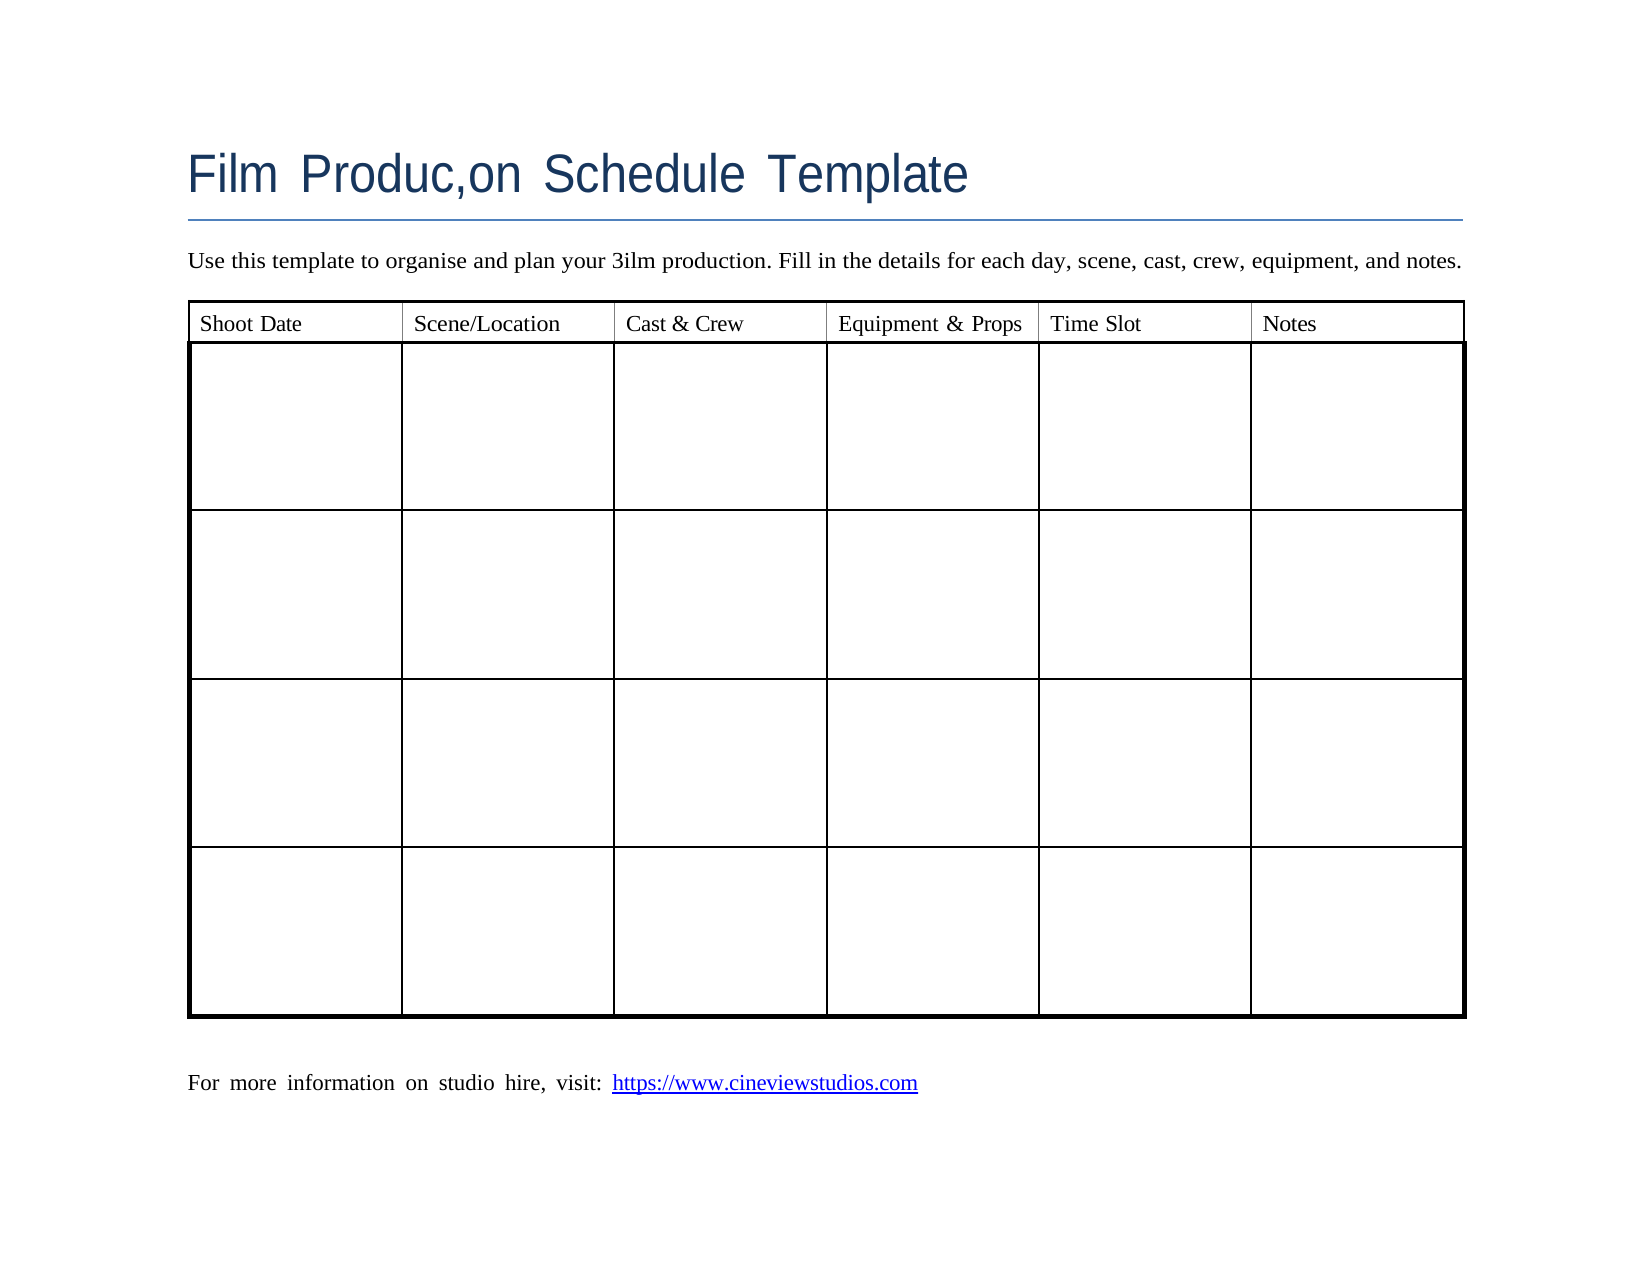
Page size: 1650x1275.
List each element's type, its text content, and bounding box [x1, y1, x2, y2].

table_cell [1040, 680, 1250, 846]
text For more information on studio hire, visit: https://www.cineviewstudios.com [187, 1069, 1500, 1096]
table_cell [828, 680, 1038, 846]
table_cell [1252, 680, 1462, 846]
table_cell [1040, 511, 1250, 678]
table_header Scene/Location [403, 303, 614, 341]
table_header Notes [1252, 303, 1463, 341]
table_cell [192, 511, 401, 678]
title Film Produc,on Schedule Template [187, 144, 1500, 205]
table_cell [403, 511, 613, 678]
table_cell [1040, 848, 1250, 1014]
table_cell [192, 680, 401, 846]
table_cell [828, 848, 1038, 1014]
table_header Cast & Crew [615, 303, 826, 341]
table_header Time Slot [1039, 303, 1251, 341]
table_cell [1252, 344, 1462, 509]
table_cell [1252, 511, 1462, 678]
table_cell [615, 680, 826, 846]
table_cell [403, 344, 613, 509]
table_cell [403, 848, 613, 1014]
table_cell [403, 680, 613, 846]
table_cell [1040, 344, 1250, 509]
table_cell [615, 344, 826, 509]
text Use this template to organise and plan your 3ilm production. Fill in the details for each day, scene, cast, crew, equipment, and notes. [187, 247, 1500, 273]
table_header Shoot Date [190, 303, 402, 341]
table_cell [1252, 848, 1462, 1014]
table_header Equipment & Props [827, 303, 1038, 341]
table_cell [192, 344, 401, 509]
table_cell [828, 344, 1038, 509]
table_cell [615, 511, 826, 678]
table_cell [192, 848, 401, 1014]
table_cell [615, 848, 826, 1014]
table_cell [828, 511, 1038, 678]
